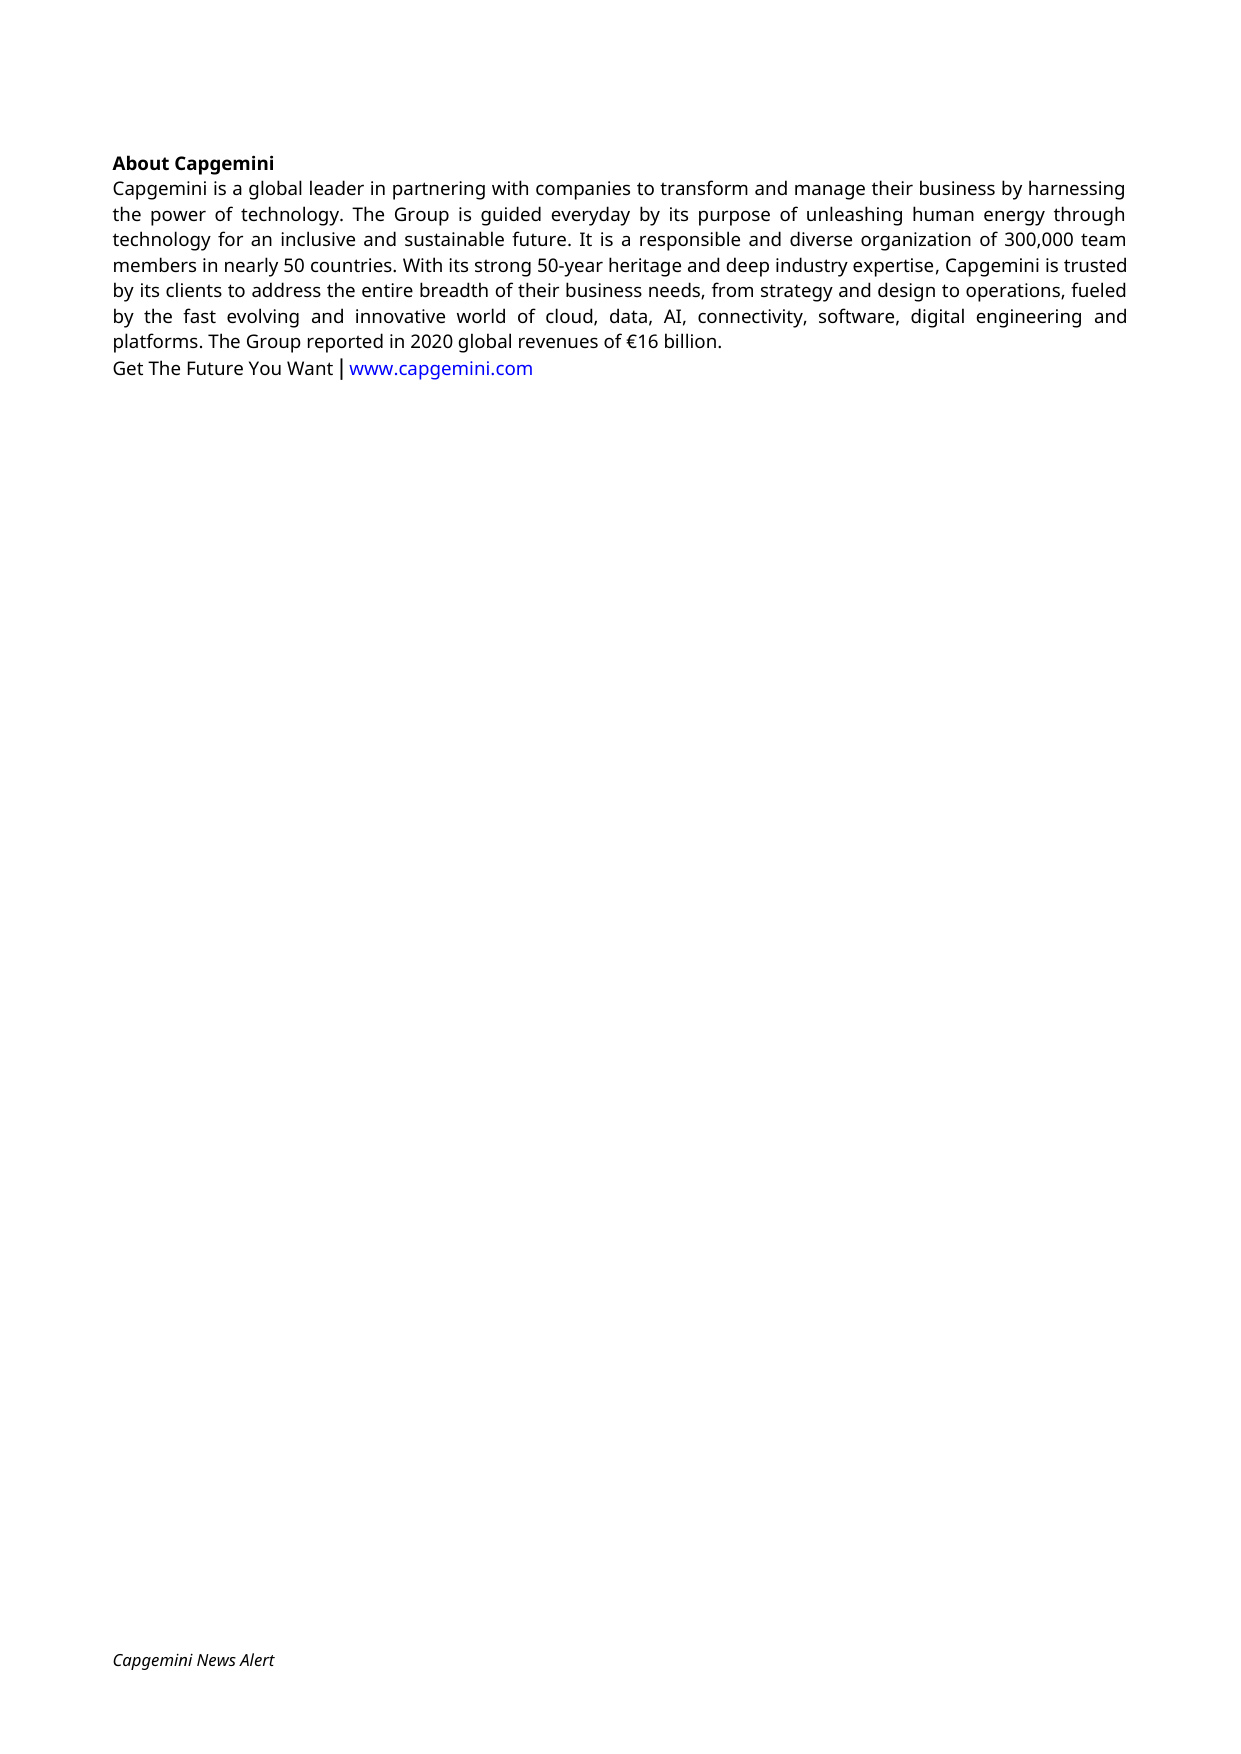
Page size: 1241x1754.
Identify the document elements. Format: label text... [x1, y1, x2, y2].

text Capgemini is a global leader in partnering with companies to transform and manage their business by harnessing the power of technology. The Group is guided everyday by its purpose of unleashing human energy through technology for an inclusive and sustainable future. It is a responsible and diverse organization of 300,000 team members in nearly 50 countries. With its strong 50-year heritage and deep industry expertise, Capgemini is trusted by its clients to address the entire breadth of their business needs, from strategy and design to operations, fueled by the fast evolving and innovative world of cloud, data, AI, connectivity, software, digital engineering and platforms. The Group reported in 2020 global revenues of €16 billion. [112, 176, 1128, 354]
text Get The Future You Want | www.capgemini.com [112, 354, 1128, 381]
text About Capgemini [112, 150, 1128, 176]
